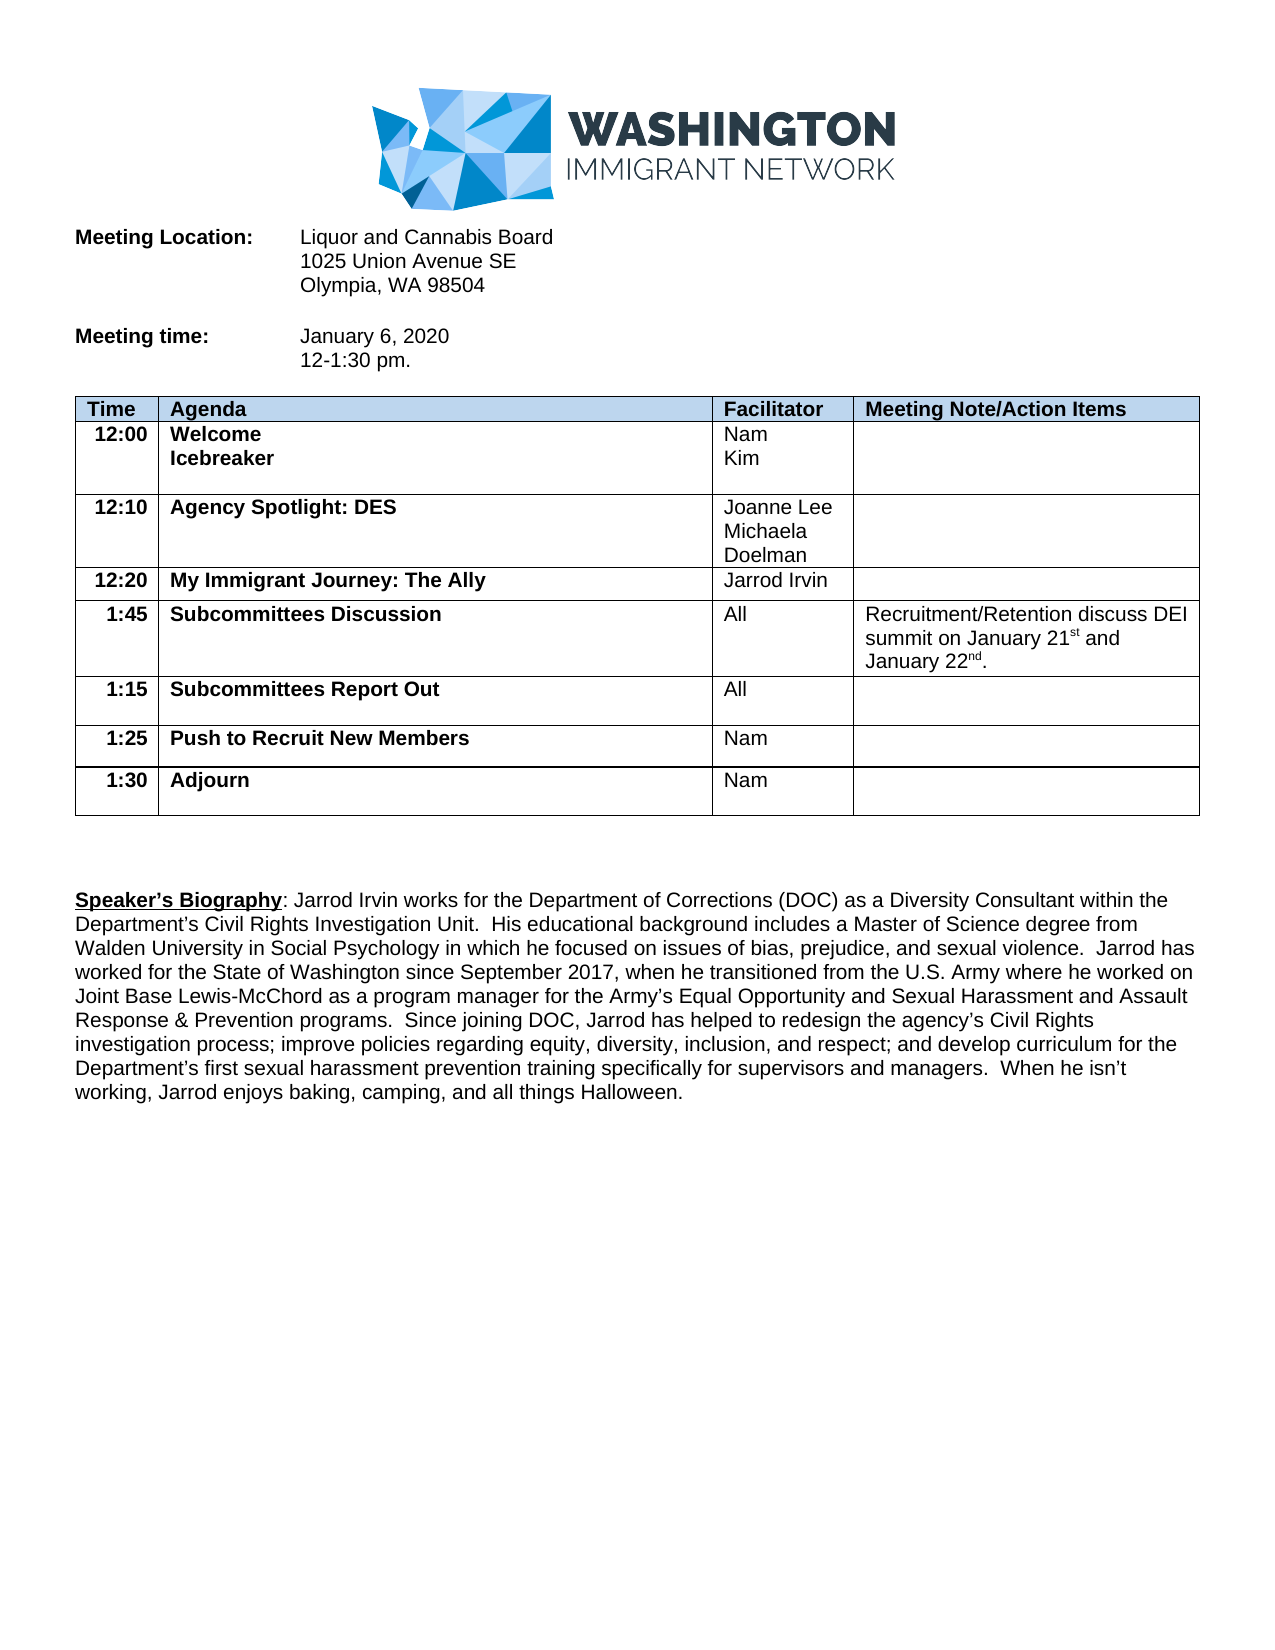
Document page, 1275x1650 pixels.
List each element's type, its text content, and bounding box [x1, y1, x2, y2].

table_header Meeting Note/Action Items [854, 397, 1199, 421]
table_cell Jarrod Irvin [713, 568, 853, 600]
picture [357, 75, 918, 225]
table_cell [854, 677, 1199, 725]
table_cell [854, 568, 1199, 600]
table_cell Recruitment/Retention discuss DEI summit on January 21st and January 22nd. [854, 601, 1199, 676]
table_cell 12:20 [76, 568, 158, 600]
table_cell [854, 726, 1199, 766]
table_cell All [713, 677, 853, 725]
table_cell [854, 495, 1199, 567]
table_cell Push to Recruit New Members [159, 726, 712, 766]
table_cell Subcommittees Discussion [159, 601, 712, 676]
text Meeting Location: Liquor and Cannabis Board [75, 224, 1200, 248]
text 12-1:30 pm. [225, 348, 1200, 372]
table_cell [854, 768, 1199, 815]
table_cell Subcommittees Report Out [159, 677, 712, 725]
table_cell My Immigrant Journey: The Ally [159, 568, 712, 600]
table_cell 12:10 [76, 495, 158, 567]
table_cell 1:45 [76, 601, 158, 676]
table_cell Agency Spotlight: DES [159, 495, 712, 567]
table_cell Nam Kim [713, 422, 853, 494]
table_cell Nam [713, 726, 853, 766]
text Speaker’s Biography: Jarrod Irvin works for the Department of Corrections (DOC) as a Diversity Consultant within the Department’s Civil Rights Investigation Unit. His educational background includes a Master of Science degree from Walden University in Social Psychology in which he focused on issues of bias, prejudice, and sexual violence. Jarrod has worked for the State of Washington since September 2017, when he transitioned from the U.S. Army where he worked on Joint Base Lewis-McChord as a program manager for the Army’s Equal Opportunity and Sexual Harassment and Assault Response & Prevention programs. Since joining DOC, Jarrod has helped to redesign the agency’s Civil Rights investigation process; improve policies regarding equity, diversity, inclusion, and respect; and develop curriculum for the Department’s first sexual harassment prevention training specifically for supervisors and managers. When he isn’t working, Jarrod enjoys baking, camping, and all things Halloween. [75, 888, 1200, 1104]
table_cell 1:30 [76, 768, 158, 815]
text Meeting time: January 6, 2020 [75, 324, 1200, 348]
table_cell Nam [713, 768, 853, 815]
table_cell 1:15 [76, 677, 158, 725]
table_cell 1:25 [76, 726, 158, 766]
table_cell [854, 422, 1199, 494]
table_cell Welcome Icebreaker [159, 422, 712, 494]
table_header Agenda [159, 397, 712, 421]
text 1025 Union Avenue SE Olympia, WA 98504 [300, 248, 1200, 296]
table_cell Adjourn [159, 768, 712, 815]
table_cell All [713, 601, 853, 676]
table_cell Joanne Lee Michaela Doelman [713, 495, 853, 567]
table_header Time [76, 397, 158, 421]
table_header Facilitator [713, 397, 853, 421]
table_cell 12:00 [76, 422, 158, 494]
